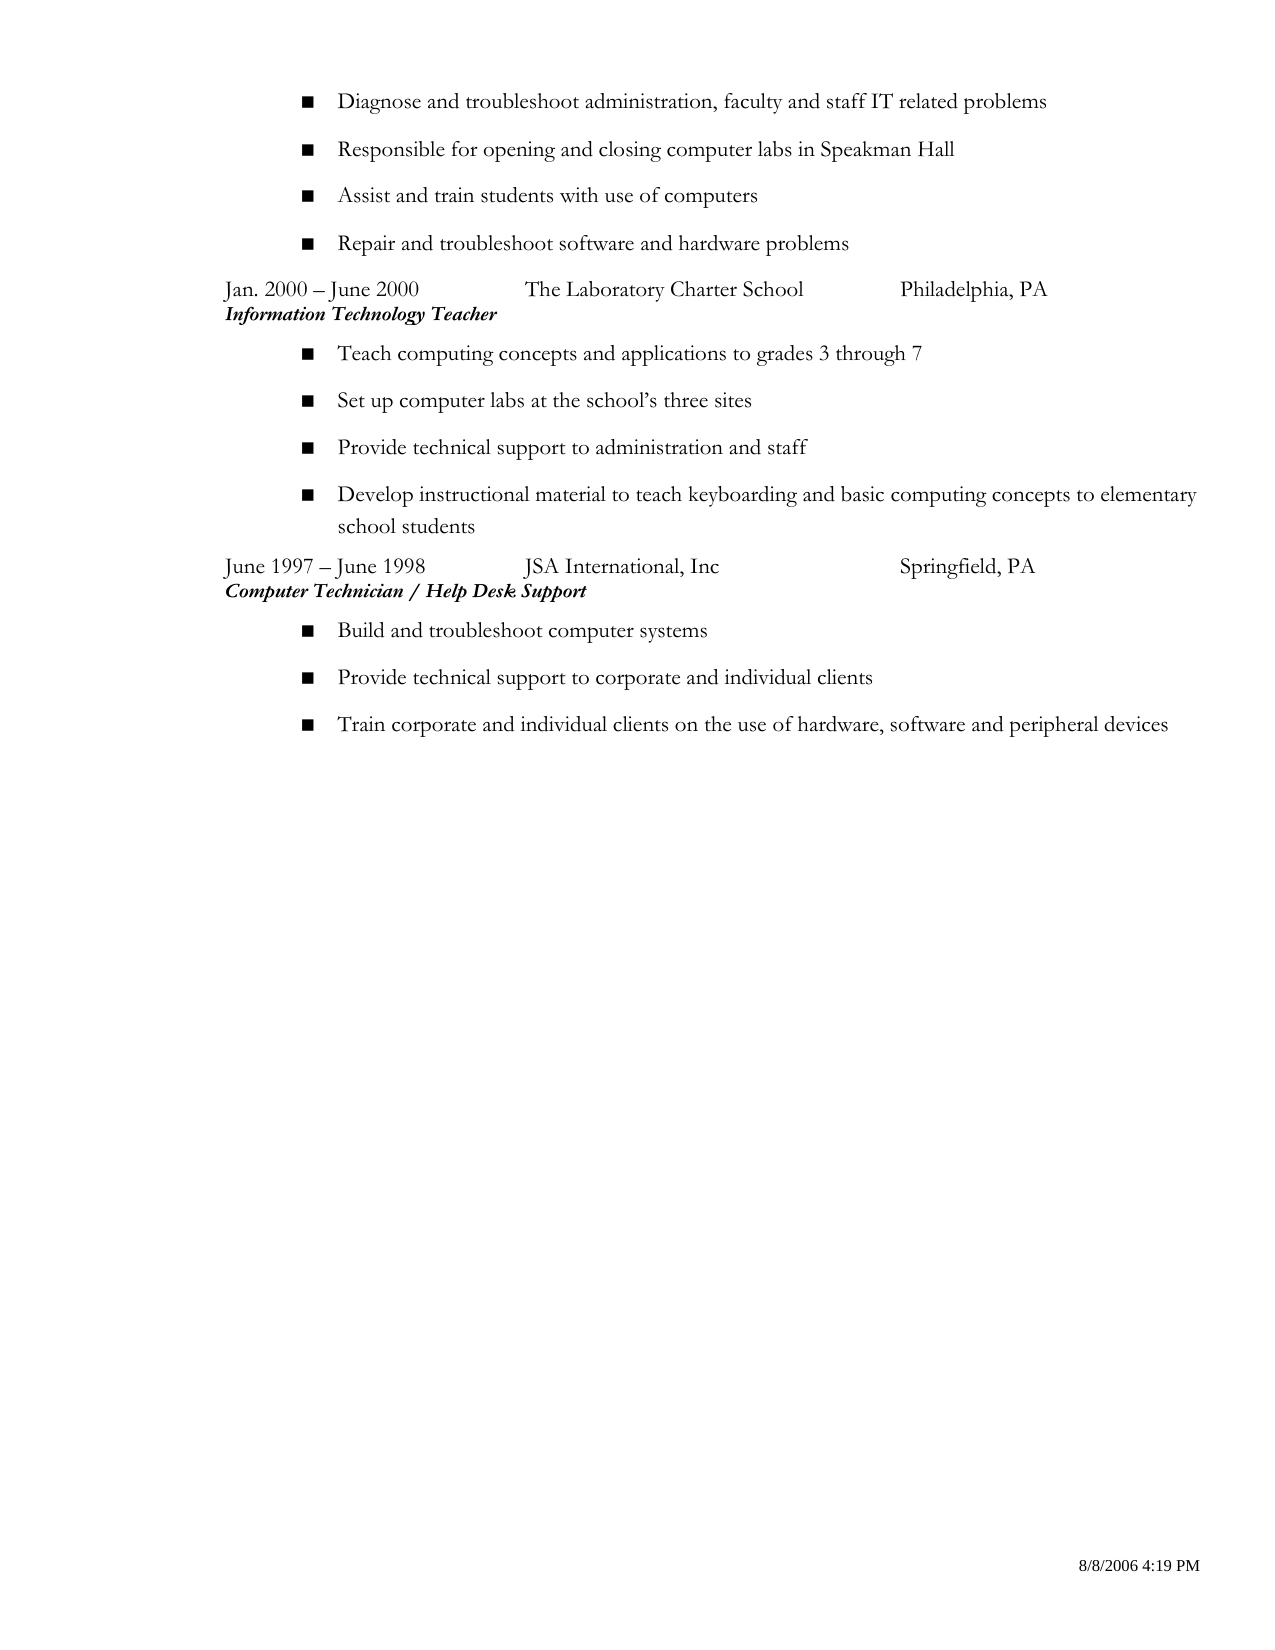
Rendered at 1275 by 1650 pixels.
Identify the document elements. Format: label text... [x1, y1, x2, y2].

list Responsible for opening and closing computer labs in Speakman Hall [300, 122, 1200, 169]
list Assist and train students with use of computers [300, 169, 1200, 216]
text Jan. 2000 – June 2000 The Laboratory Charter School Philadelphia, PA [225, 277, 1200, 303]
text Information Technology Teacher [150, 303, 1200, 326]
list Build and troubleshoot computer systems [300, 603, 1200, 650]
list Repair and troubleshoot software and hardware problems [300, 216, 1200, 263]
text June 1997 – June 1998 JSA International, Inc Springfield, PA [225, 554, 1200, 580]
list Teach computing concepts and applications to grades 3 through 7 [300, 326, 1200, 373]
list Provide technical support to corporate and individual clients [300, 650, 1200, 697]
list Develop instructional material to teach keyboarding and basic computing concepts to elementary school students [300, 467, 1200, 540]
list Train corporate and individual clients on the use of hardware, software and peripheral devices [300, 697, 1200, 744]
list Set up computer labs at the school’s three sites [300, 373, 1200, 420]
text Computer Technician / Help Desk Support [150, 580, 1200, 603]
list Provide technical support to administration and staff [300, 420, 1200, 467]
list Diagnose and troubleshoot administration, faculty and staff IT related problems [300, 75, 1200, 122]
